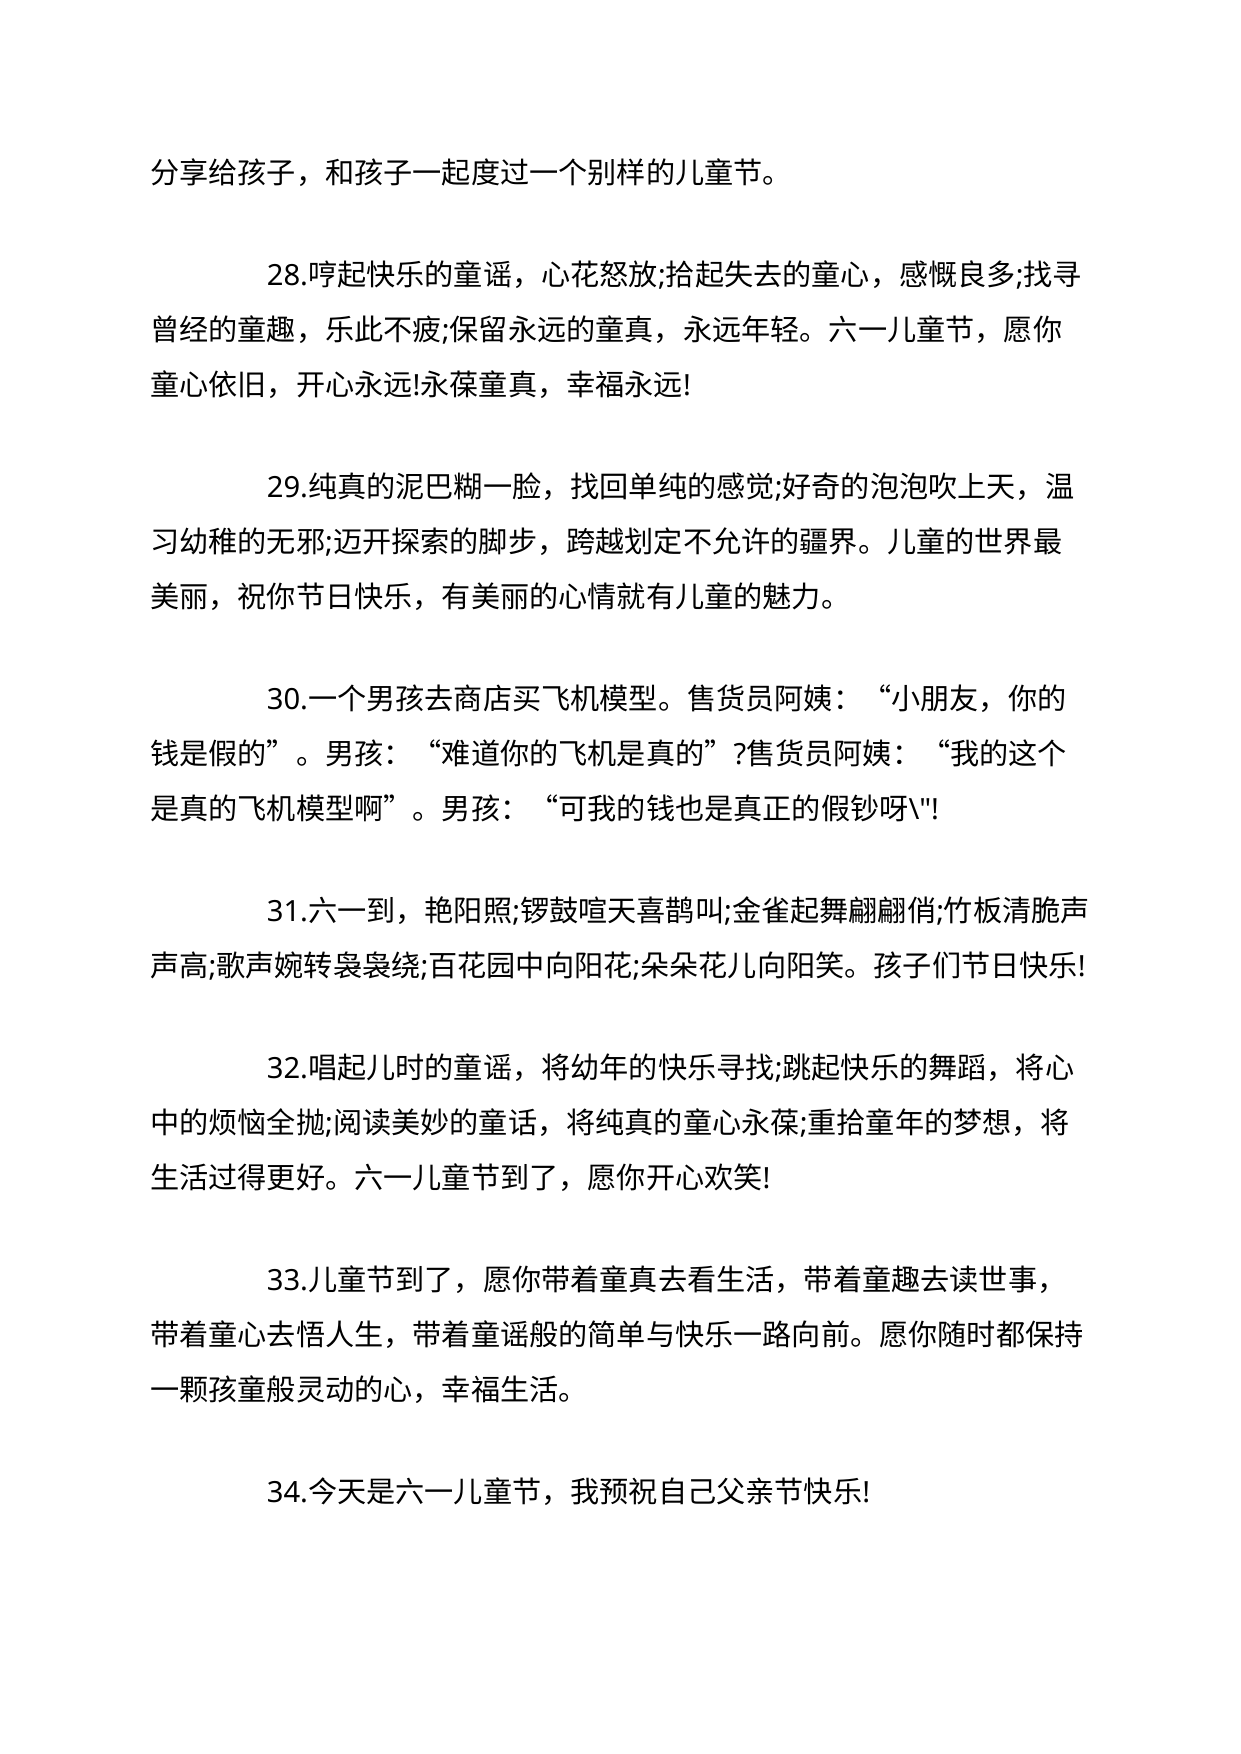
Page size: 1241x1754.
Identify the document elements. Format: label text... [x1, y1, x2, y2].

text 29.纯真的泥巴糊一脸，找回单纯的感觉;好奇的泡泡吹上天，温习幼稚的无邪;迈开探索的脚步，跨越划定不允许的疆界。儿童的世界最美丽，祝你节日快乐，有美丽的心情就有儿童的魅力。 [150, 464, 1090, 616]
text 33.儿童节到了，愿你带着童真去看生活，带着童趣去读世事，带着童心去悟人生，带着童谣般的简单与快乐一路向前。愿你随时都保持一颗孩童般灵动的心，幸福生活。 [150, 1256, 1090, 1409]
text 31.六一到，艳阳照;锣鼓喧天喜鹊叫;金雀起舞翩翩俏;竹板清脆声声高;歌声婉转袅袅绕;百花园中向阳花;朵朵花儿向阳笑。孩子们节日快乐! [150, 887, 1090, 985]
text 32.唱起儿时的童谣，将幼年的快乐寻找;跳起快乐的舞蹈，将心中的烦恼全抛;阅读美妙的童话，将纯真的童心永葆;重拾童年的梦想，将生活过得更好。六一儿童节到了，愿你开心欢笑! [150, 1044, 1090, 1197]
text 28.哼起快乐的童谣，心花怒放;拾起失去的童心，感慨良多;找寻曾经的童趣，乐此不疲;保留永远的童真，永远年轻。六一儿童节，愿你童心依旧，开心永远!永葆童真，幸福永远! [150, 252, 1090, 404]
text 34.今天是六一儿童节，我预祝自己父亲节快乐! [150, 1468, 1090, 1511]
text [150, 150, 1090, 192]
text 30.一个男孩去商店买飞机模型。售货员阿姨：“小朋友，你的钱是假的”。男孩：“难道你的飞机是真的”?售货员阿姨：“我的这个是真的飞机模型啊”。男孩：“可我的钱也是真正的假钞呀\"! [150, 676, 1090, 828]
